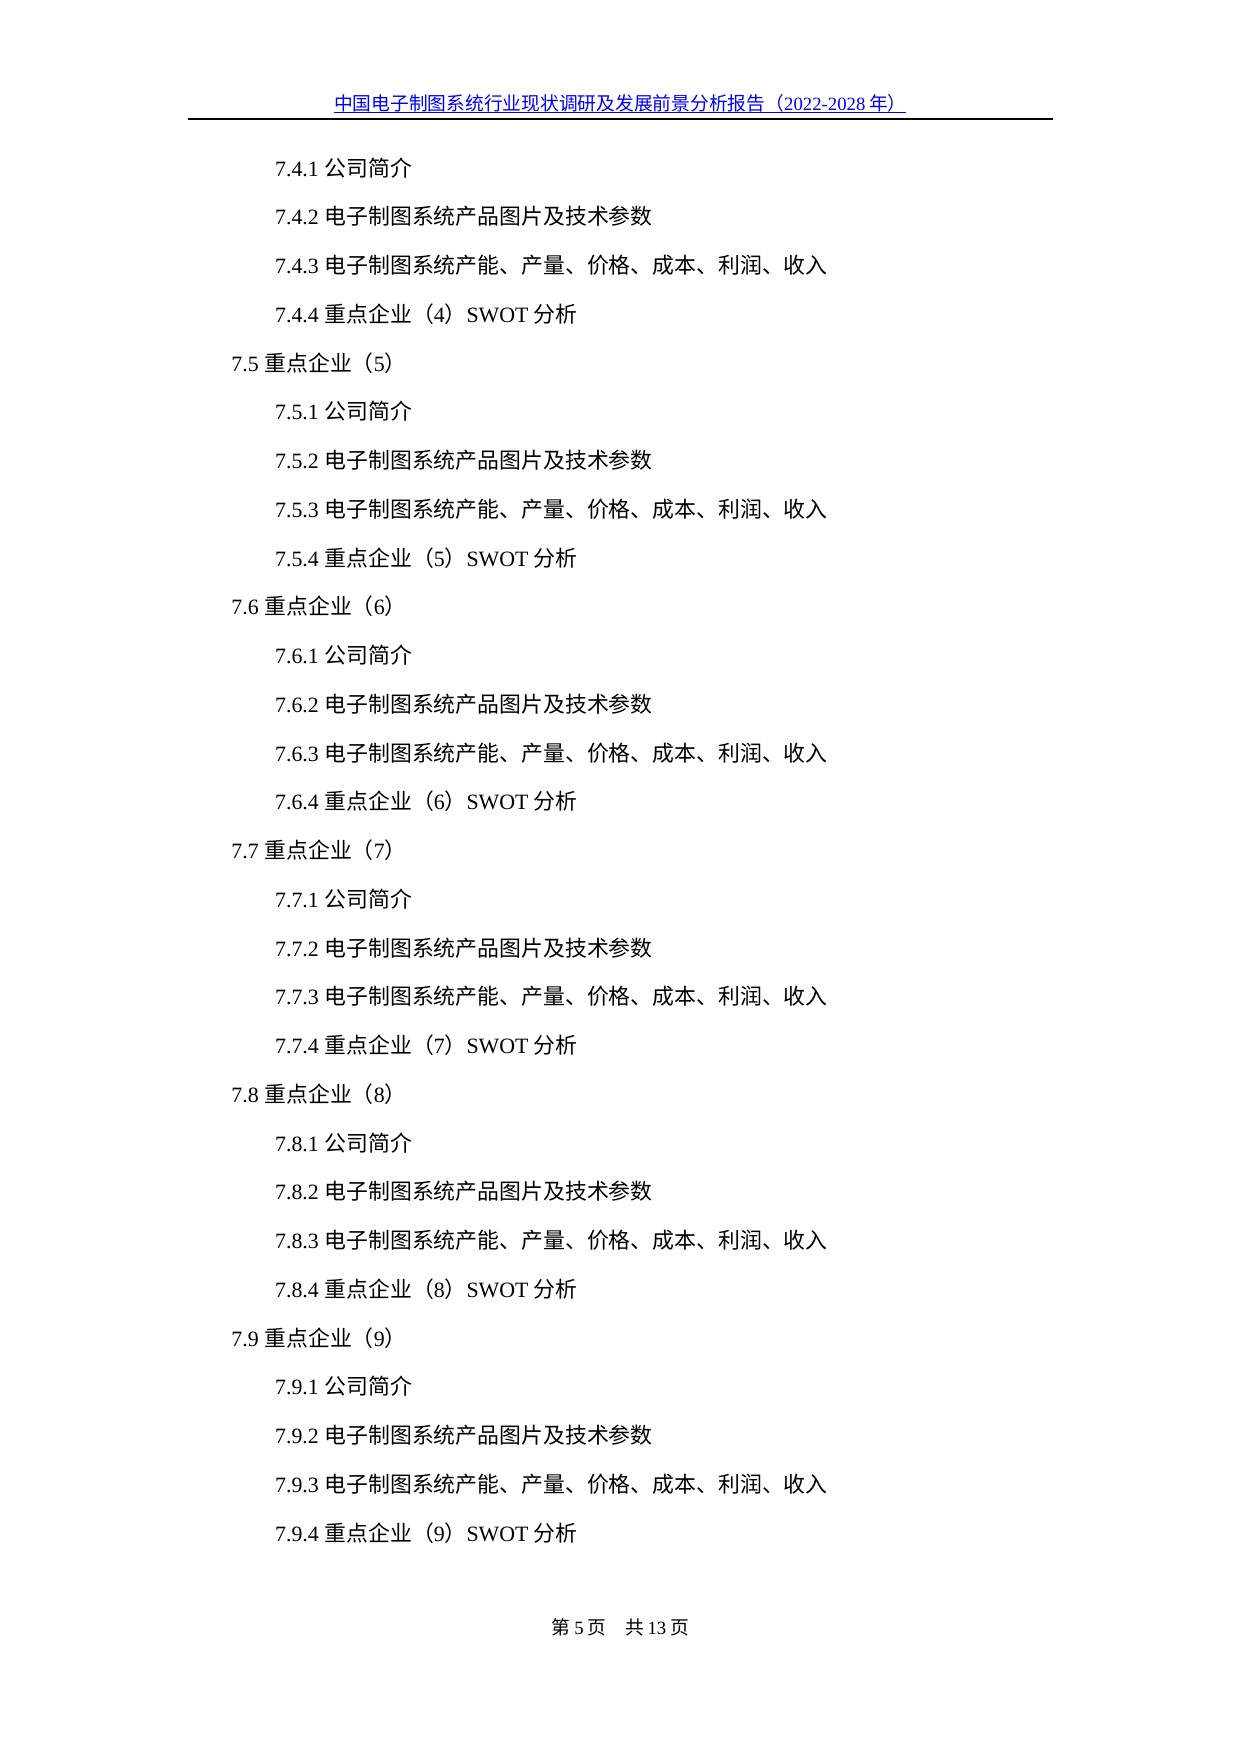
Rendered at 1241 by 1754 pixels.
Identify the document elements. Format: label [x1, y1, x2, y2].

text [187, 150, 1053, 1548]
